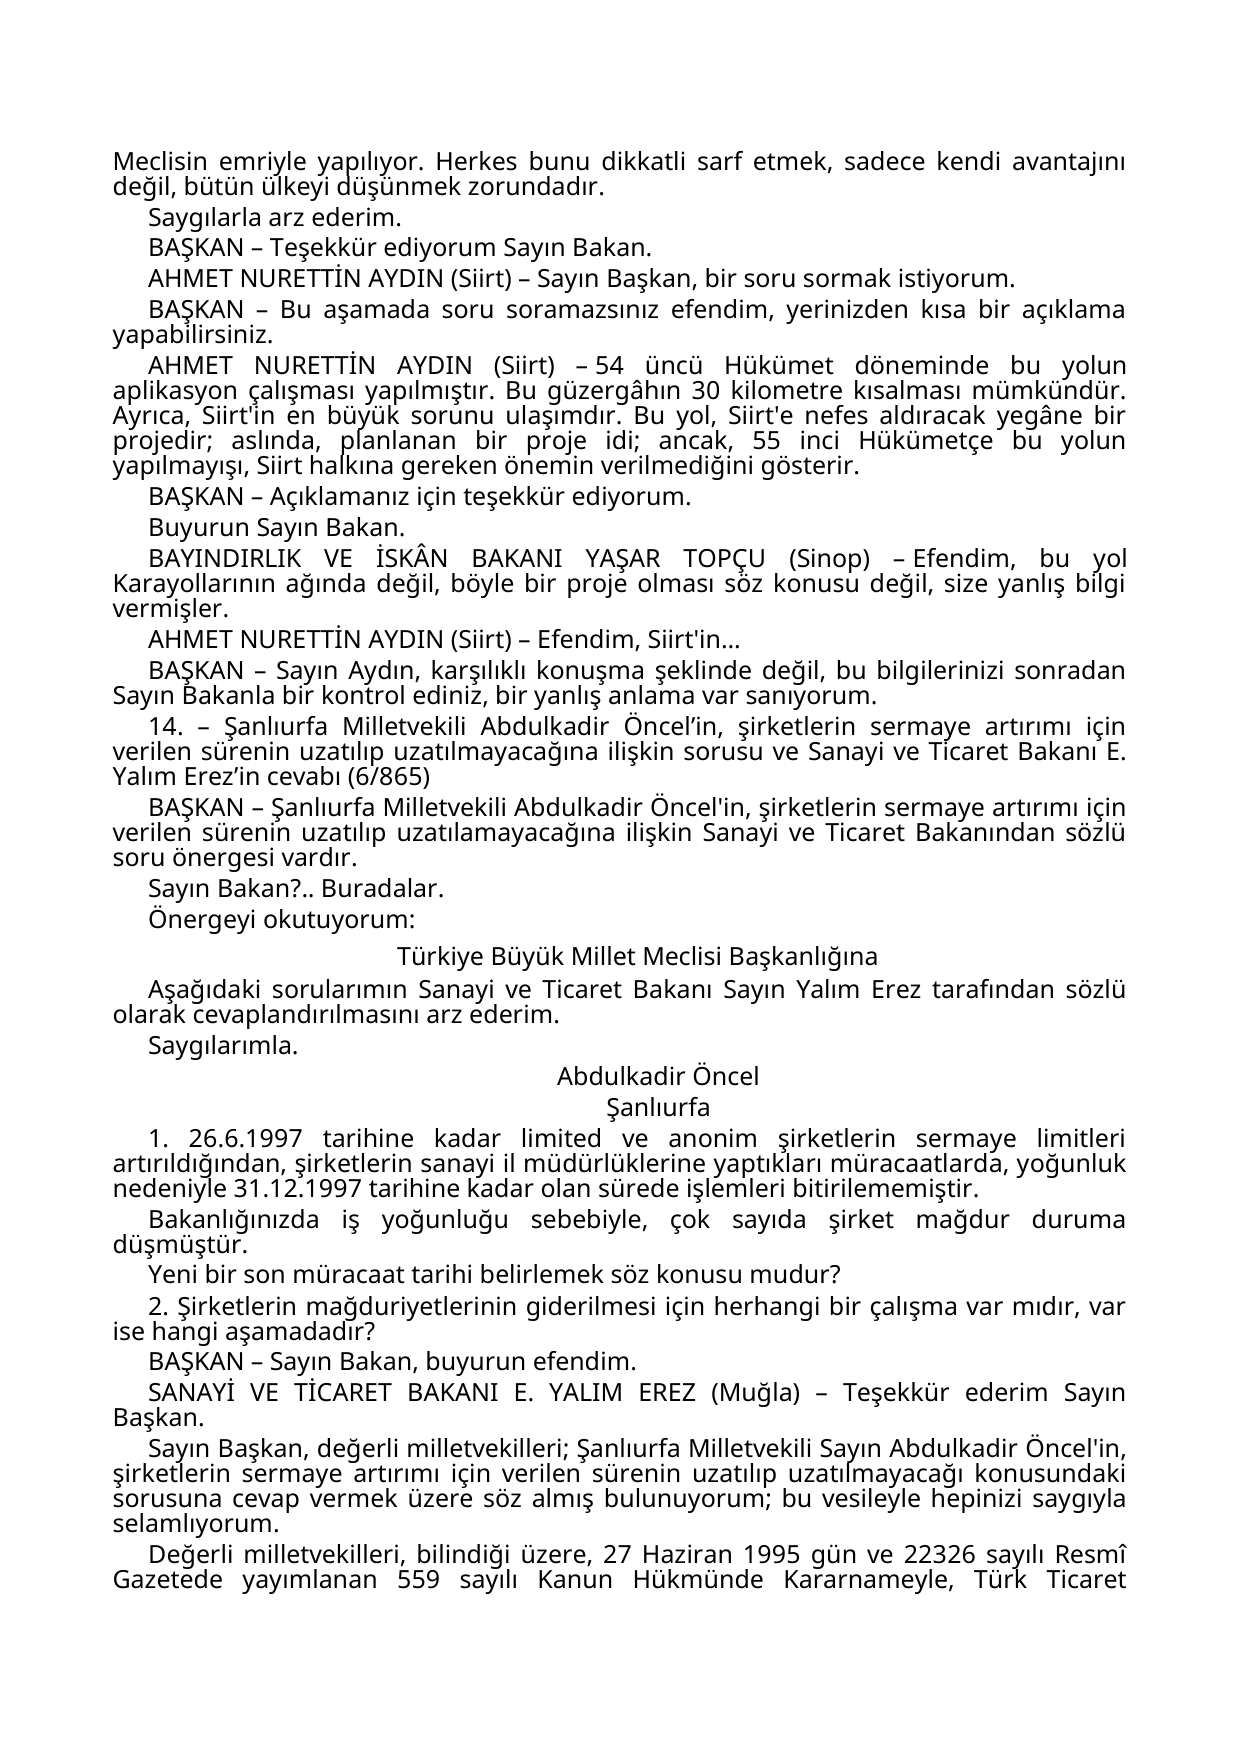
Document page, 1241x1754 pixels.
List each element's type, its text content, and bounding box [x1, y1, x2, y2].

text BAŞKAN – Sayın Bakan, buyurun efendim. [112, 1351, 1128, 1376]
text Yeni bir son müracaat tarihi belirlemek söz konusu mudur? [112, 1264, 1128, 1289]
text BAŞKAN – Şanlıurfa Milletvekili Abdulkadir Öncel'in, şirketlerin sermaye artırımı için verilen sürenin uzatılıp uzatılamayacağına ilişkin Sanayi ve Ticaret Bakanından sözlü soru önergesi vardır. [112, 796, 1128, 871]
text Önergeyi okutuyorum: [112, 908, 1128, 933]
text Buyurun Sayın Bakan. [112, 517, 1128, 542]
text Sayın Bakan?.. Buradalar. [112, 877, 1128, 902]
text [112, 1544, 1128, 1594]
text Saygılarla arz ederim. [112, 206, 1128, 231]
text BAŞKAN – Bu aşamada soru soramazsınız efendim, yerinizden kısa bir açıklama yapabilirsiniz. [112, 299, 1128, 349]
text Şanlıurfa [112, 1096, 1128, 1121]
text 14. – Şanlıurfa Milletvekili Abdulkadir Öncel’in, şirketlerin sermaye artırımı için verilen sürenin uzatılıp uzatılmayacağına ilişkin sorusu ve Sanayi ve Ticaret Bakanı E. Yalım Erez’in cevabı (6/865) [112, 715, 1128, 790]
text Saygılarımla. [112, 1034, 1128, 1059]
text 2. Şirketlerin mağduriyetlerinin giderilmesi için herhangi bir çalışma var mıdır, var ise hangi aşamadadır? [112, 1295, 1128, 1345]
text BAŞKAN – Açıklamanız için teşekkür ediyorum. [112, 486, 1128, 511]
text AHMET NURETTİN AYDIN (Siirt) – Efendim, Siirt'in... [112, 628, 1128, 653]
text Sayın Başkan, değerli milletvekilleri; Şanlıurfa Milletvekili Sayın Abdulkadir Öncel'in, şirketlerin sermaye artırımı için verilen sürenin uzatılıp uzatılmayacağı konusundaki sorusuna cevap vermek üzere söz almış bulunuyorum; bu vesileyle hepinizi saygıyla selamlıyorum. [112, 1438, 1128, 1538]
text BAŞKAN – Sayın Aydın, karşılıklı konuşma şeklinde değil, bu bilgilerinizi sonradan Sayın Bakanla bir kontrol ediniz, bir yanlış anlama var sanıyorum. [112, 659, 1128, 709]
text SANAYİ VE TİCARET BAKANI E. YALIM EREZ (Muğla) – Teşekkür ederim Sayın Başkan. [112, 1382, 1128, 1432]
text BAYINDIRLIK VE İSKÂN BAKANI YAŞAR TOPÇU (Sinop) – Efendim, bu yol Karayollarının ağında değil, böyle bir proje olması söz konusu değil, size yanlış bilgi vermişler. [112, 547, 1128, 622]
text Türkiye Büyük Millet Meclisi Başkanlığına [112, 939, 1128, 972]
text AHMET NURETTİN AYDIN (Siirt) – Sayın Başkan, bir soru sormak istiyorum. [112, 268, 1128, 293]
text AHMET NURETTİN AYDIN (Siirt) – 54 üncü Hükümet döneminde bu yolun aplikasyon çalışması yapılmıştır. Bu güzergâhın 30 kilometre kısalması mümkündür. Ayrıca, Siirt'in en büyük sorunu ulaşımdır. Bu yol, Siirt'e nefes aldıracak yegâne bir projedir; aslında, planlanan bir proje idi; ancak, 55 inci Hükümetçe bu yolun yapılmayışı, Siirt halkına gereken önemin verilmediğini gösterir. [112, 355, 1128, 480]
text Bakanlığınızda iş yoğunluğu sebebiyle, çok sayıda şirket mağdur duruma düşmüştür. [112, 1208, 1128, 1258]
text Aşağıdaki sorularımın Sanayi ve Ticaret Bakanı Sayın Yalım Erez tarafından sözlü olarak cevaplandırılmasını arz ederim. [112, 978, 1128, 1028]
text BAŞKAN – Teşekkür ediyorum Sayın Bakan. [112, 237, 1128, 262]
text 1. 26.6.1997 tarihine kadar limited ve anonim şirketlerin sermaye limitleri artırıldığından, şirketlerin sanayi il müdürlüklerine yaptıkları müracaatlarda, yoğunluk nedeniyle 31.12.1997 tarihine kadar olan sürede işlemleri bitirilememiştir. [112, 1127, 1128, 1202]
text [112, 150, 1128, 200]
text Abdulkadir Öncel [112, 1065, 1128, 1090]
